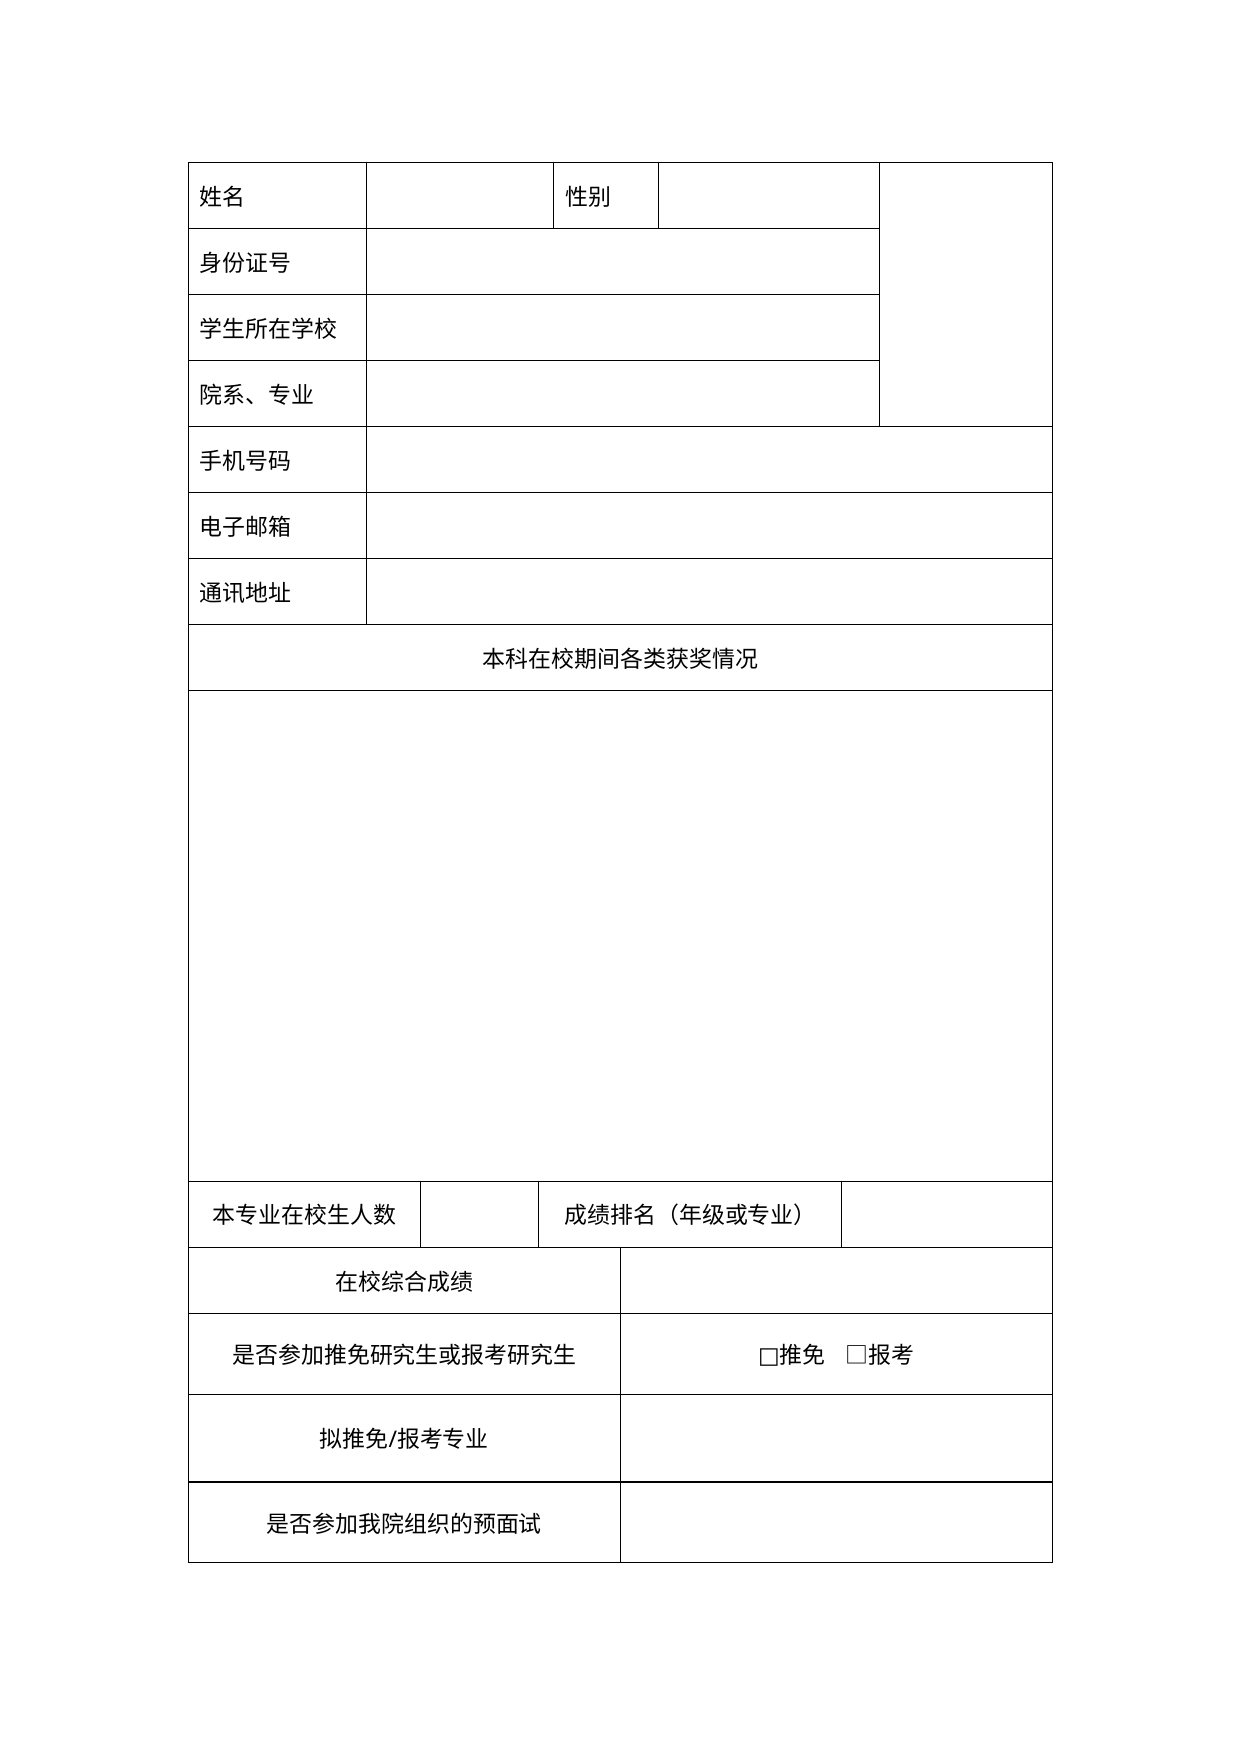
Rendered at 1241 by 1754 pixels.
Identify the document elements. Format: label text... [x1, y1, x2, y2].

table_cell [367, 229, 879, 294]
table_cell [842, 1182, 1052, 1247]
table_cell [367, 427, 1052, 492]
table_cell [621, 1248, 1052, 1313]
table_header [367, 163, 553, 228]
table_cell [367, 559, 1052, 624]
table_cell 电子邮箱 [189, 493, 366, 558]
table_cell [367, 493, 1052, 558]
table_cell 是否参加我院组织的预面试 [189, 1483, 620, 1562]
table_cell [367, 361, 879, 426]
table_header 性别 [554, 163, 658, 228]
table_cell [621, 1395, 1052, 1481]
table_cell 本科在校期间各类获奖情况 [189, 625, 1052, 690]
table_cell 院系、专业 [189, 361, 366, 426]
table_cell 本专业在校生人数 [189, 1182, 420, 1247]
table_cell [189, 691, 1052, 1181]
table_cell 学生所在学校 [189, 295, 366, 360]
table_cell [421, 1182, 538, 1247]
table_cell [367, 295, 879, 360]
table_header [659, 163, 879, 228]
table_header 姓名 [189, 163, 366, 228]
table_cell 成绩排名（年级或专业） [539, 1182, 841, 1247]
table_header [880, 163, 1052, 426]
table_cell 手机号码 [189, 427, 366, 492]
table_cell [621, 1483, 1052, 1562]
table_cell 拟推免/报考专业 [189, 1395, 620, 1481]
table_cell 在校综合成绩 [189, 1248, 620, 1313]
table_cell 身份证号 [189, 229, 366, 294]
table_cell 是否参加推免研究生或报考研究生 [189, 1314, 620, 1393]
table_cell □推免 □报考 [621, 1314, 1052, 1393]
table_cell 通讯地址 [189, 559, 366, 624]
